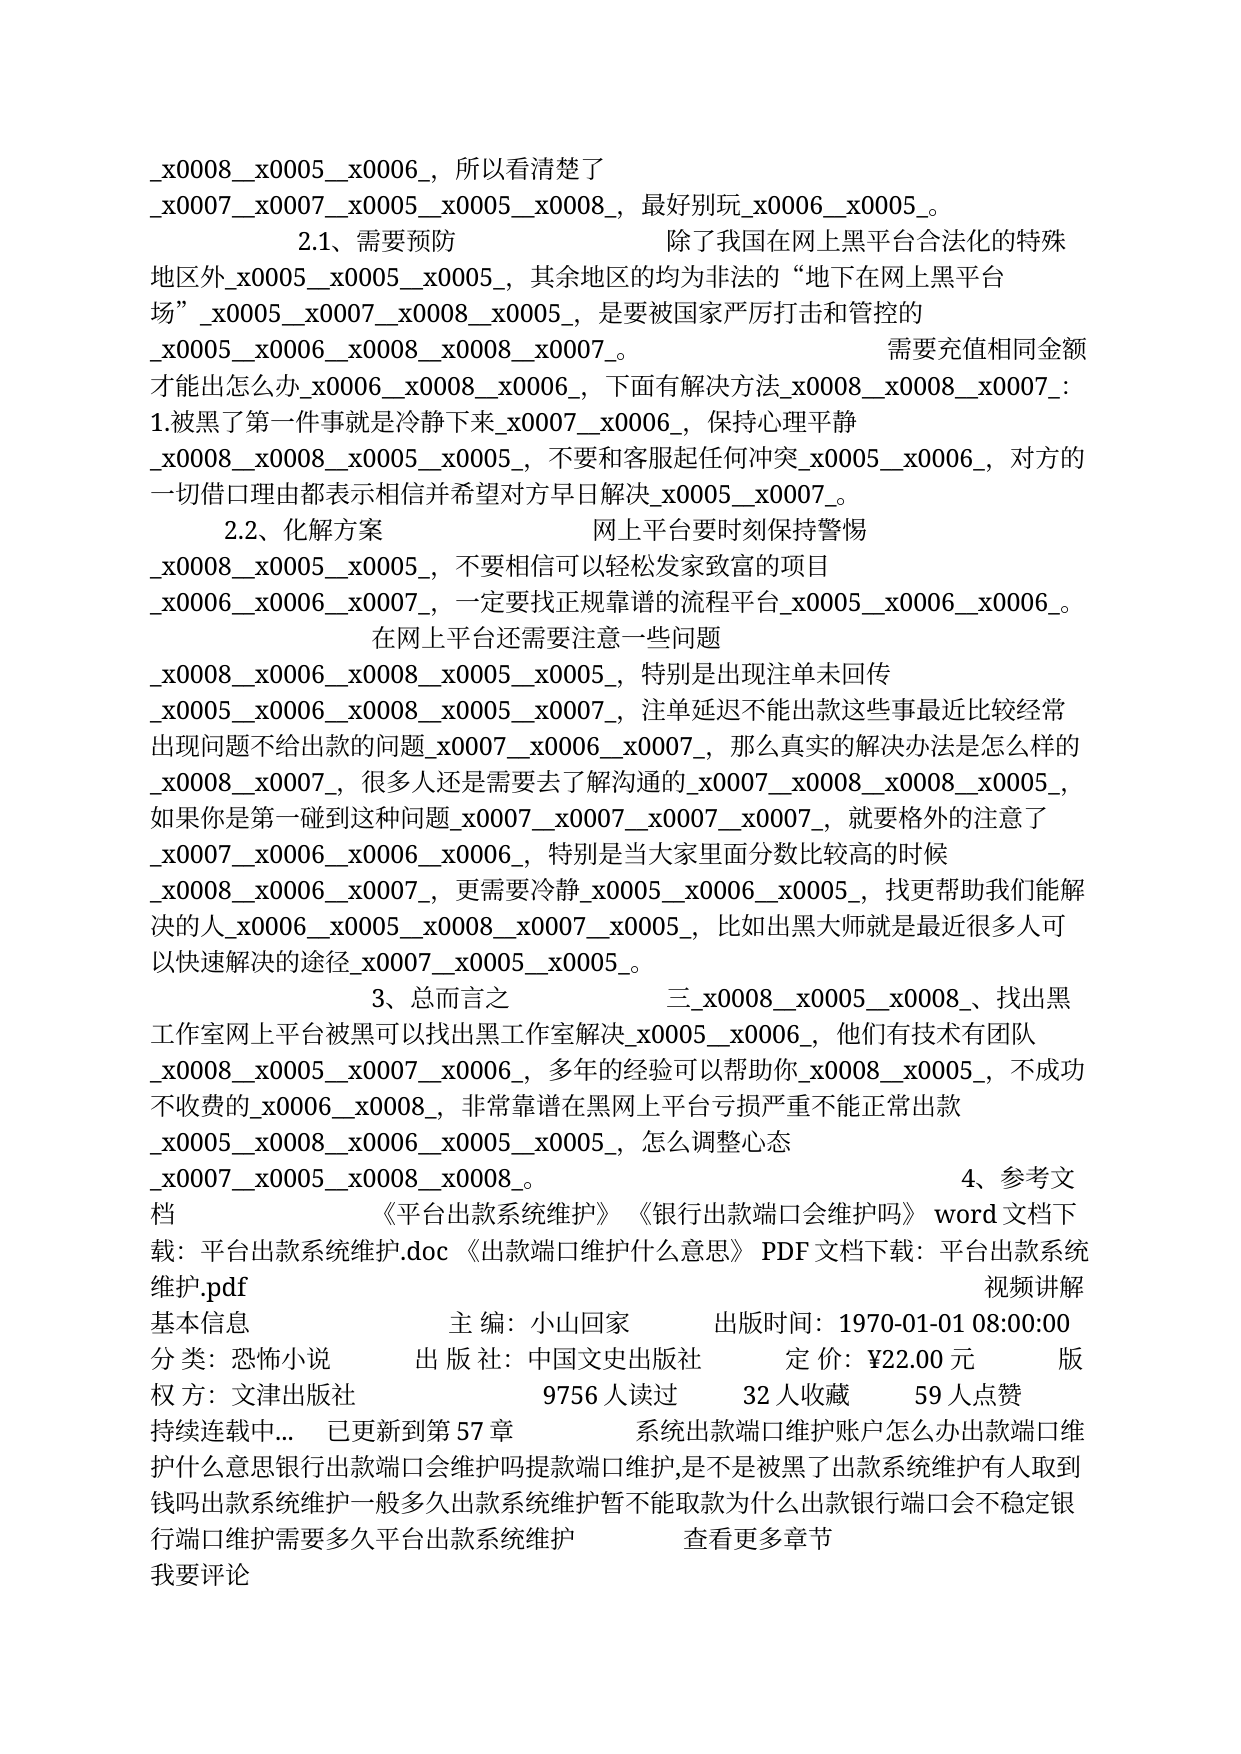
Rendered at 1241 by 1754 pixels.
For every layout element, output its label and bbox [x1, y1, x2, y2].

text [150, 150, 1090, 1591]
